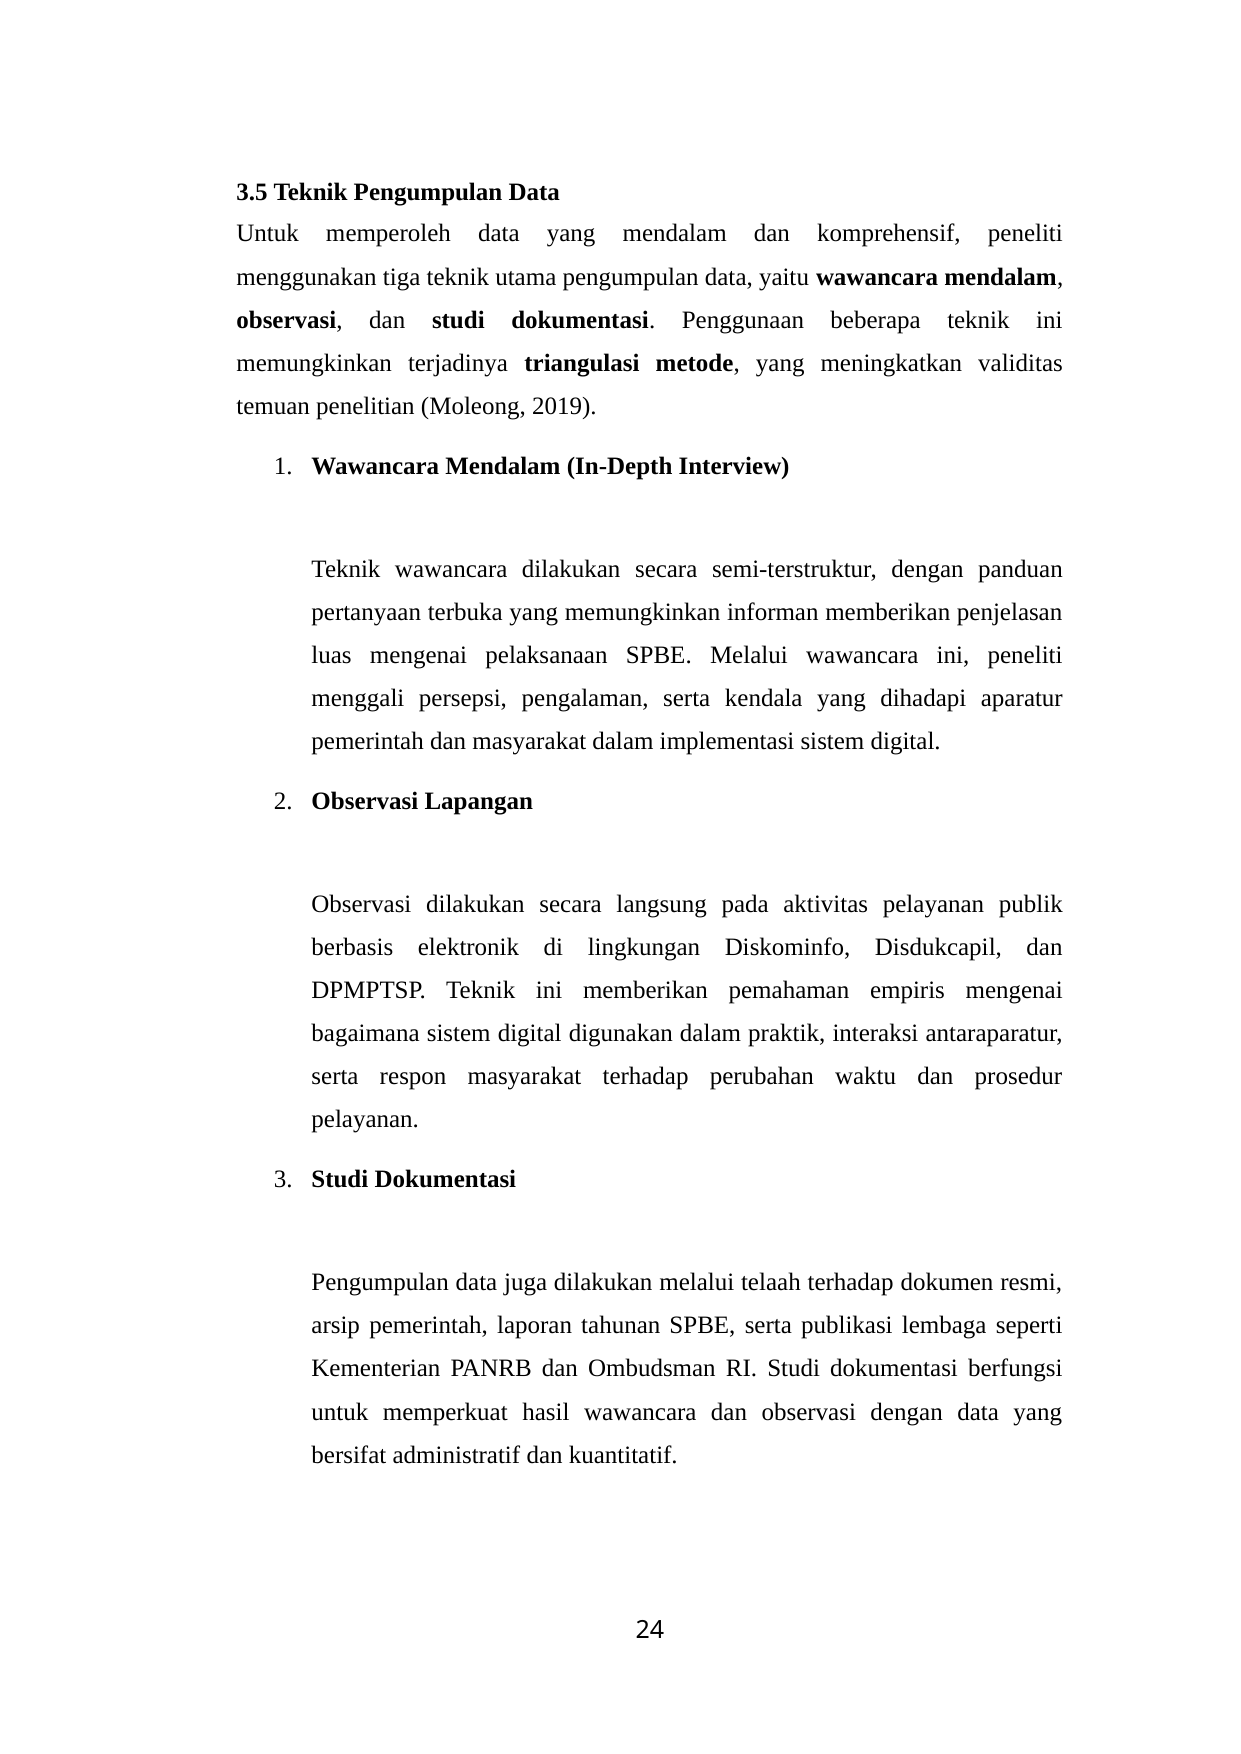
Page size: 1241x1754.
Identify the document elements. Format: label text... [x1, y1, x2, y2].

list Wawancara Mendalam (In-Depth Interview) [274, 451, 1063, 479]
subtitle 3.5 Teknik Pengumpulan Data [236, 177, 1063, 206]
text Untuk memperoleh data yang mendalam dan komprehensif, peneliti menggunakan tiga teknik utama pengumpulan data, yaitu wawancara mendalam, observasi, dan studi dokumentasi. Penggunaan beberapa teknik ini memungkinkan terjadinya triangulasi metode, yang meningkatkan validitas temuan penelitian (Moleong, 2019). [236, 218, 1063, 420]
text Teknik wawancara dilakukan secara semi-terstruktur, dengan panduan pertanyaan terbuka yang memungkinkan informan memberikan penjelasan luas mengenai pelaksanaan SPBE. Melalui wawancara ini, peneliti menggali persepsi, pengalaman, serta kendala yang dihadapi aparatur pemerintah dan masyarakat dalam implementasi sistem digital. [311, 511, 1063, 755]
text Observasi dilakukan secara langsung pada aktivitas pelayanan publik berbasis elektronik di lingkungan Diskominfo, Disdukcapil, dan DPMPTSP. Teknik ini memberikan pemahaman empiris mengenai bagaimana sistem digital digunakan dalam praktik, interaksi antaraparatur, serta respon masyarakat terhadap perubahan waktu dan prosedur pelayanan. [311, 846, 1063, 1133]
list Studi Dokumentasi [274, 1164, 1063, 1193]
text Pengumpulan data juga dilakukan melalui telaah terhadap dokumen resmi, arsip pemerintah, laporan tahunan SPBE, serta publikasi lembaga seperti Kementerian PANRB dan Ombudsman RI. Studi dokumentasi berfungsi untuk memperkuat hasil wawancara dan observasi dengan data yang bersifat administratif dan kuantitatif. [311, 1224, 1063, 1468]
list Observasi Lapangan [274, 786, 1063, 815]
